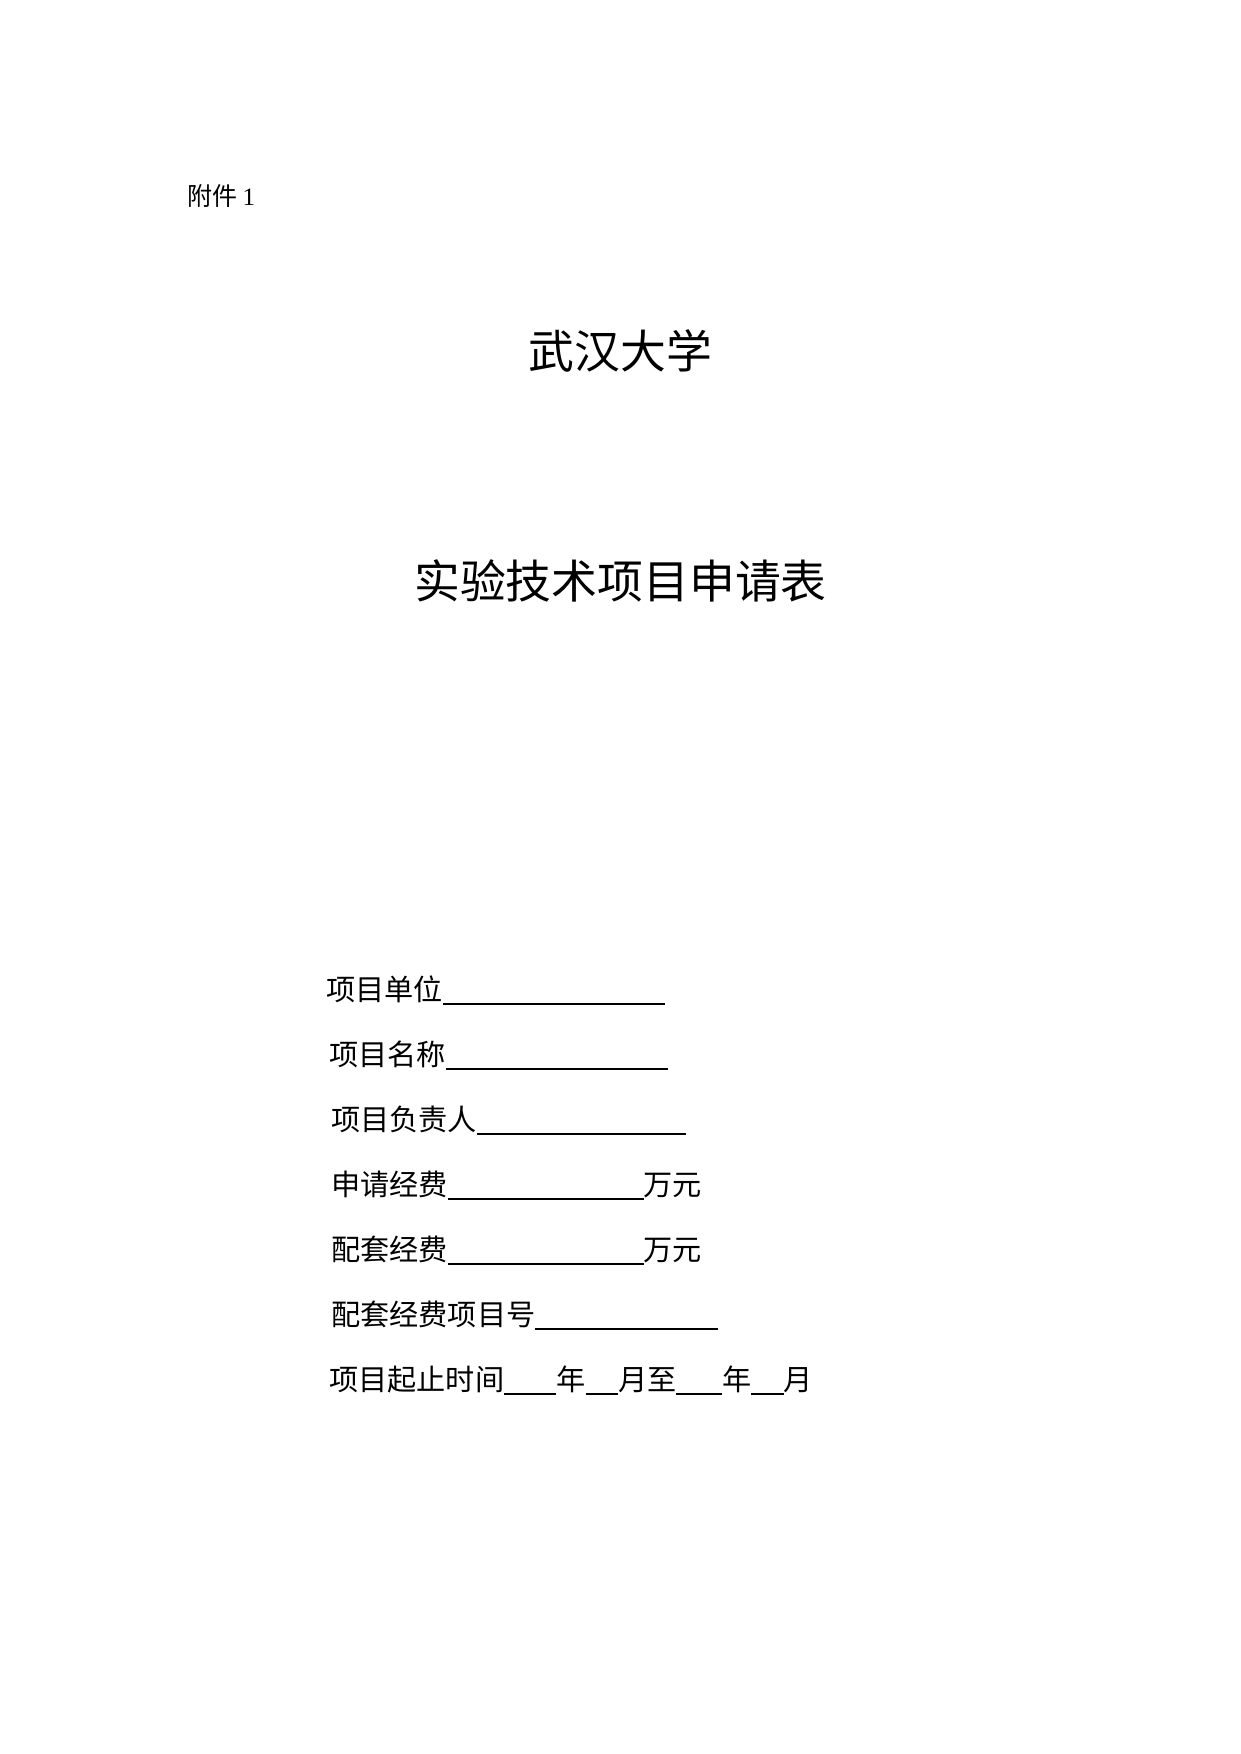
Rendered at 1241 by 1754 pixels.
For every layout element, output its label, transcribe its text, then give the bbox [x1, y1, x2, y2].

text 附件1 [187, 162, 1053, 227]
text 项目负责人 [187, 1085, 1053, 1150]
text 申请经费 万元 [187, 1150, 1053, 1215]
text 配套经费 万元 [187, 1215, 1053, 1280]
text 项目名称 [187, 1020, 1053, 1085]
text 项目起止时间 年 月至 年 月 [187, 1345, 1053, 1410]
text 项目单位 [187, 955, 1053, 1020]
text 实验技术项目申请表 [187, 530, 1053, 627]
text 配套经费项目号 [187, 1280, 1053, 1345]
text 武汉大学 [187, 299, 1053, 397]
